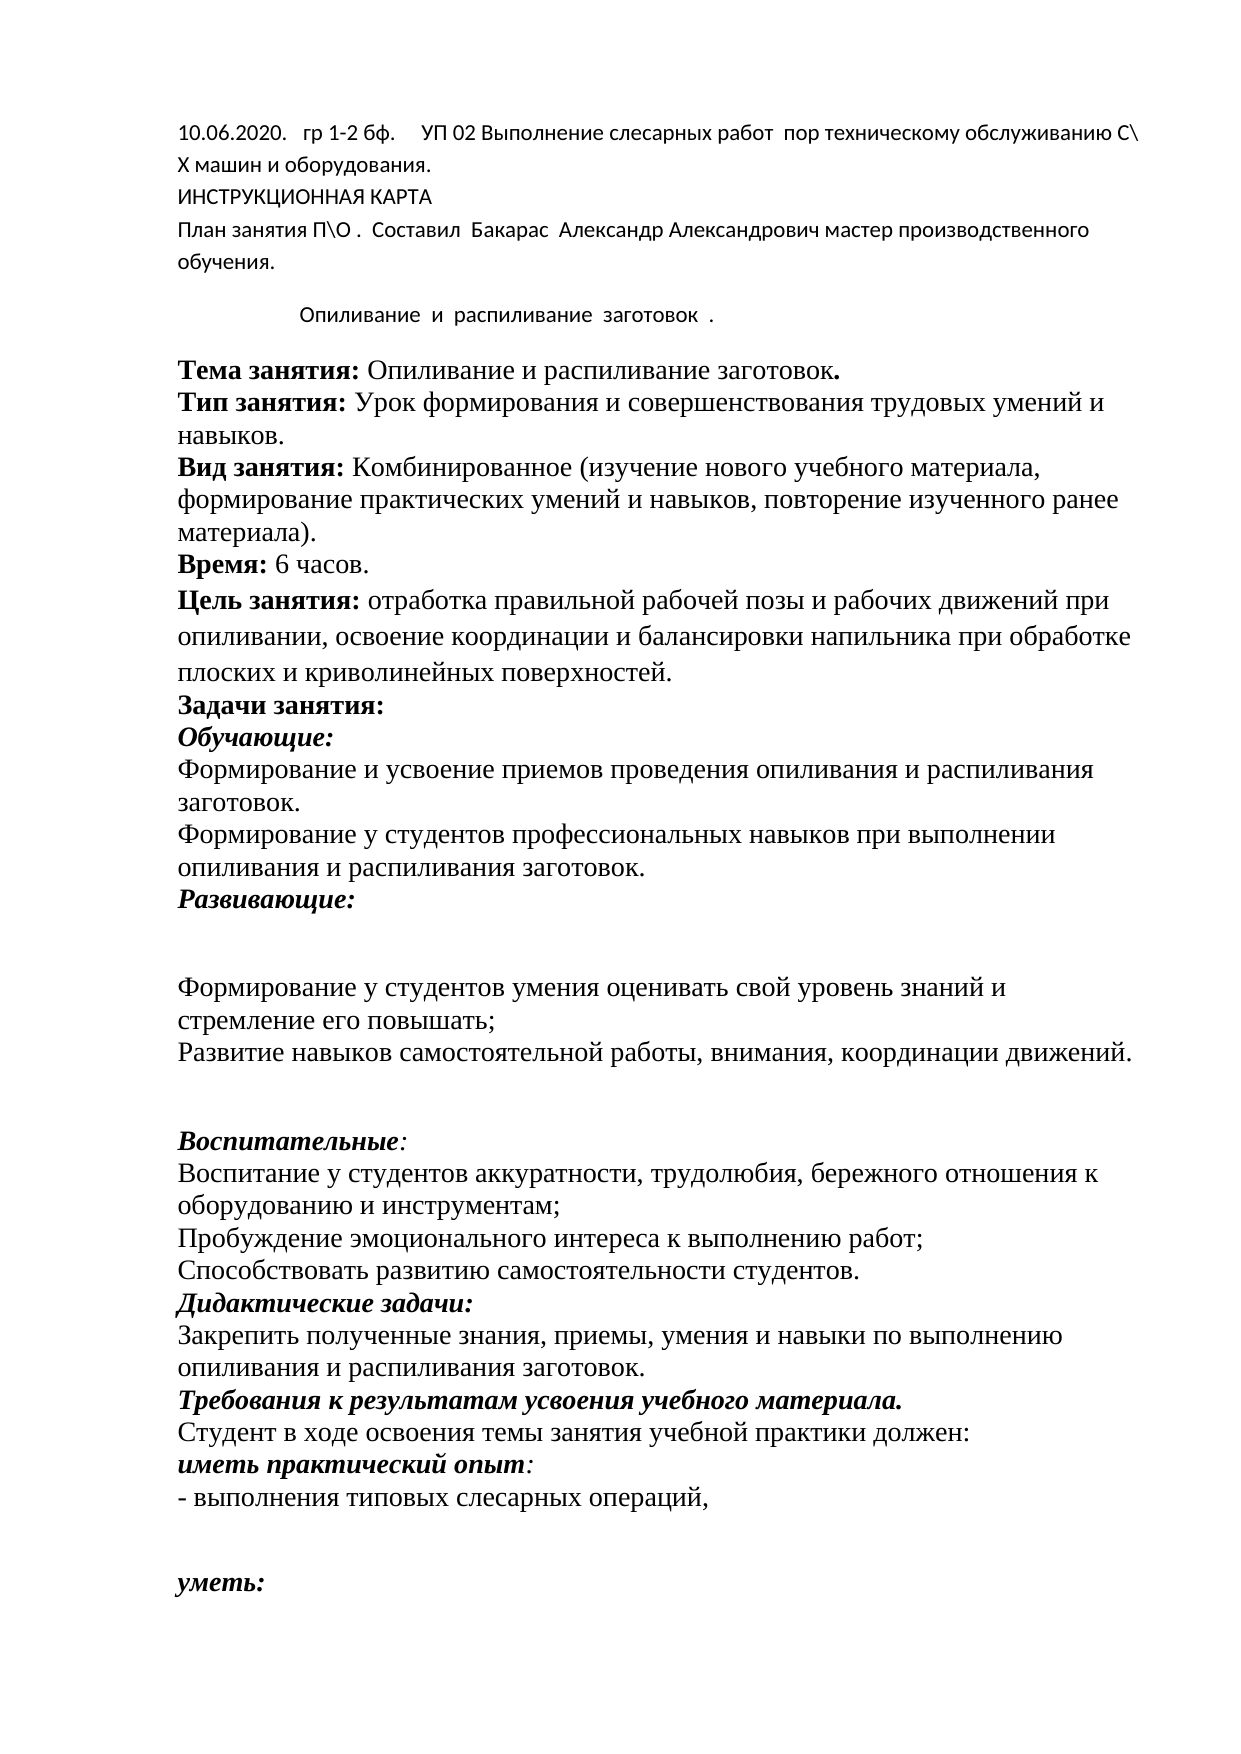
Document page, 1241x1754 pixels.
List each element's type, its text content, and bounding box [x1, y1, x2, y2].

text Тема занятия: Опиливание и распиливание заготовок. [177, 353, 1152, 385]
text Развивающие: [177, 882, 1152, 914]
text Дидактические задачи: [177, 1286, 1152, 1318]
text 10.06.2020. гр 1-2 бф. УП 02 Выполнение слесарных работ пор техническому обслуживанию С\Х машин и оборудования. ИНСТРУКЦИОННАЯ КАРТА План занятия П\О . Составил Бакарас Александр Александрович мастер производственного обучения. [177, 118, 1152, 275]
text Требования к результатам усвоения учебного материала. [177, 1383, 1152, 1415]
text Цель занятия: отработка правильной рабочей позы и рабочих движений при опиливании, освоение координации и балансировки напильника при обработке плоских и криволинейных поверхностей. [177, 580, 1152, 688]
text иметь практический опыт: [177, 1448, 1152, 1480]
text Тип занятия: Урок формирования и совершенствования трудовых умений и навыков. [177, 385, 1152, 450]
text Время: 6 часов. [177, 547, 1152, 580]
text Обучающие: [177, 720, 1152, 753]
text Воспитательные: [177, 1124, 1152, 1156]
text Студент в ходе освоения темы занятия учебной практики должен: [177, 1415, 1152, 1448]
text Развитие навыков самостоятельной работы, внимания, координации движений. [177, 1035, 1152, 1068]
text Опиливание и распиливание заготовок . [177, 300, 1152, 328]
text Формирование у студентов умения оценивать свой уровень знаний и стремление его повышать; [177, 971, 1152, 1035]
text уметь: [177, 1565, 1152, 1598]
text Закрепить полученные знания, приемы, умения и навыки по выполнению опиливания и распиливания заготовок. [177, 1318, 1152, 1383]
text Пробуждение эмоционального интереса к выполнению работ; [177, 1221, 1152, 1253]
text Задачи занятия: [177, 688, 1152, 720]
text Формирование и усвоение приемов проведения опиливания и распиливания заготовок. [177, 753, 1152, 817]
text - выполнения типовых слесарных операций, [177, 1480, 1152, 1512]
text Воспитание у студентов аккуратности, трудолюбия, бережного отношения к оборудованию и инструментам; [177, 1156, 1152, 1221]
text Формирование у студентов профессиональных навыков при выполнении опиливания и распиливания заготовок. [177, 817, 1152, 882]
text Способствовать развитию самостоятельности студентов. [177, 1253, 1152, 1286]
text Вид занятия: Комбинированное (изучение нового учебного материала, формирование практических умений и навыков, повторение изученного ранее материала). [177, 450, 1152, 547]
